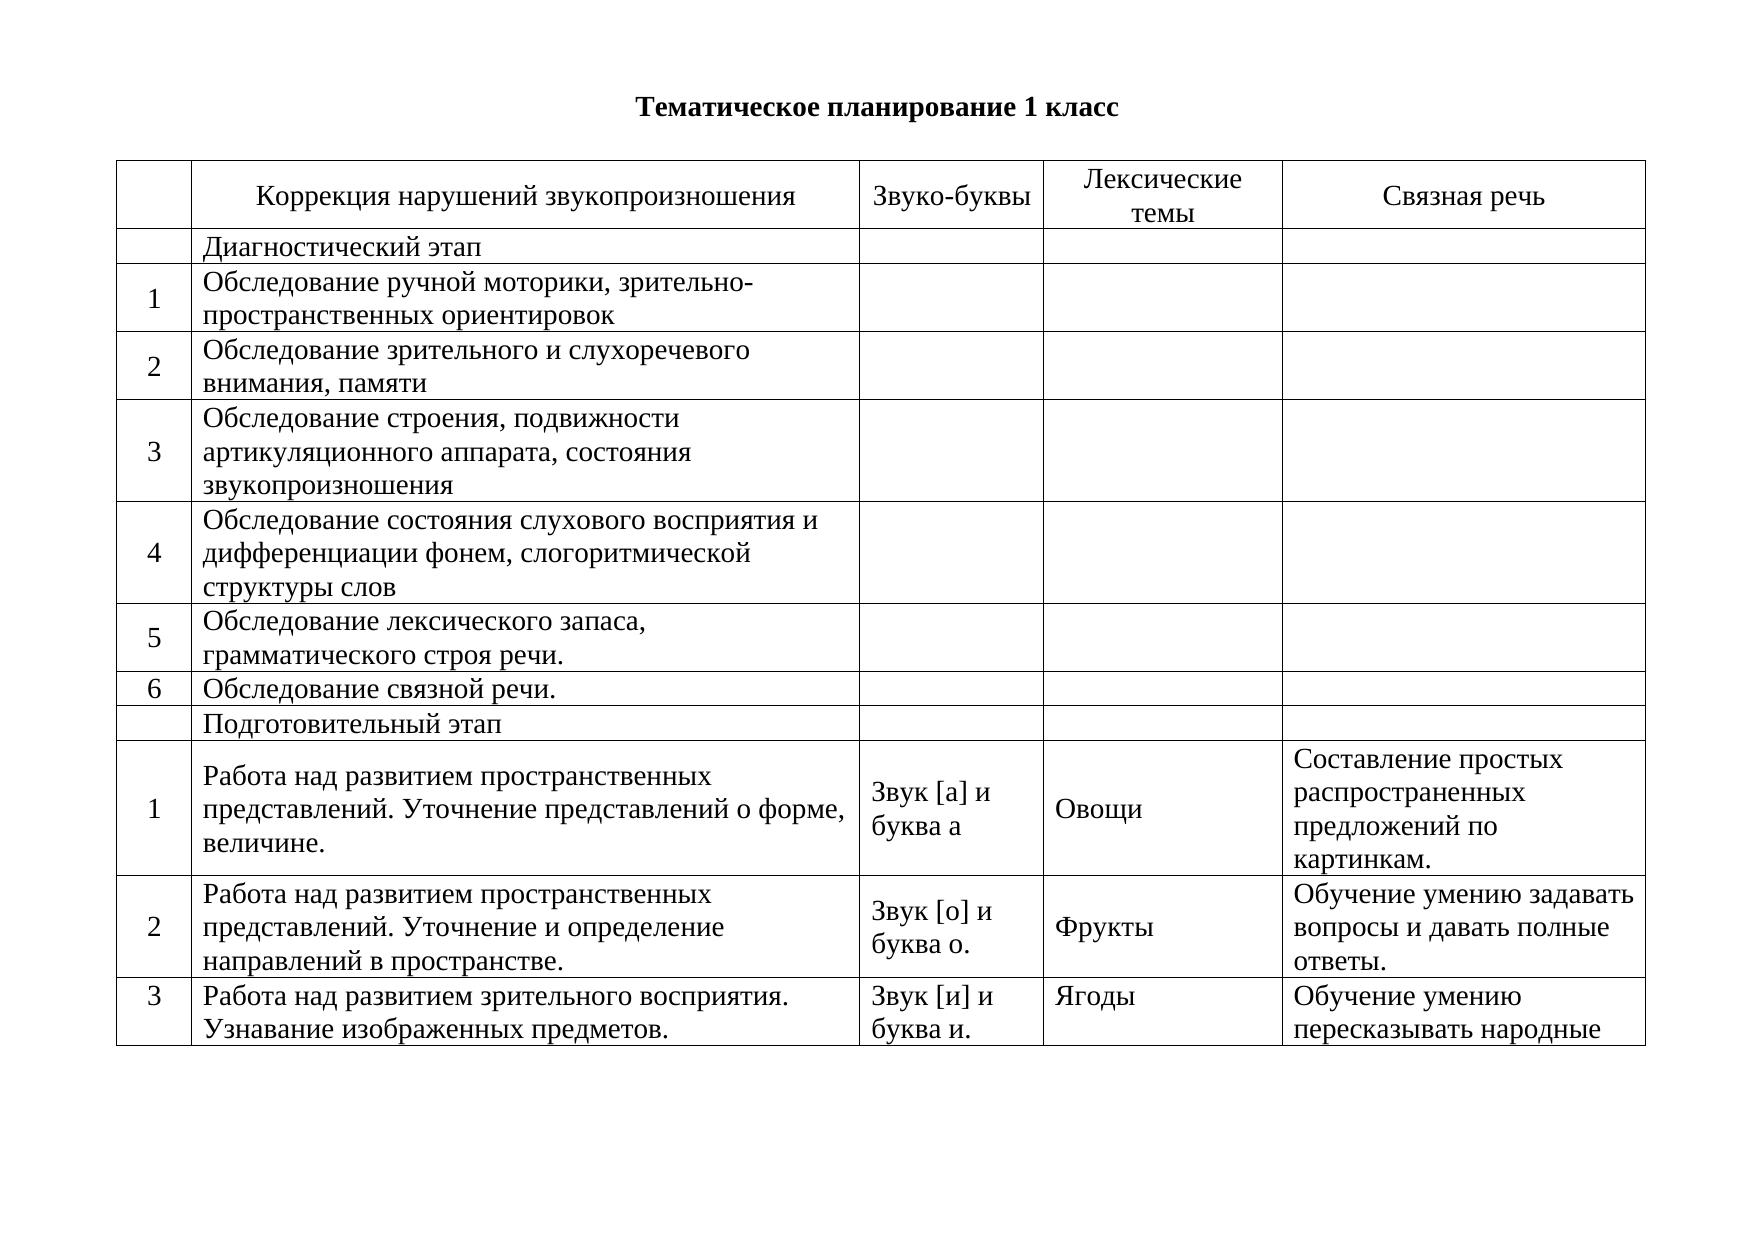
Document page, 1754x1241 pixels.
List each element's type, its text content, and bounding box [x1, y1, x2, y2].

table_header Связная речь [1283, 161, 1645, 228]
table_cell Составление простых распространенных предложений по картинкам. [1283, 741, 1645, 875]
table_cell Обучение умению задавать вопросы и давать полные ответы. [1283, 876, 1645, 977]
table_cell [1044, 400, 1282, 501]
table_cell [860, 672, 1043, 705]
table_cell [1283, 672, 1645, 705]
table_cell 3 [117, 978, 191, 1045]
table_cell [117, 706, 191, 740]
table_cell [1283, 400, 1645, 501]
table_header Коррекция нарушений звукопроизношения [192, 161, 859, 228]
table_cell Звук [о] и буква о. [860, 876, 1043, 977]
table_cell Обследование зрительного и слухоречевого внимания, памяти [192, 332, 859, 399]
table_cell [860, 604, 1043, 671]
table_cell 6 [117, 672, 191, 705]
table_cell 4 [117, 502, 191, 602]
table_cell Обследование связной речи. [192, 672, 859, 705]
table_cell 3 [117, 400, 191, 501]
table_cell [860, 706, 1043, 740]
table_cell Подготовительный этап [192, 706, 859, 740]
table_cell Звук [и] и буква и. [860, 978, 1043, 1045]
table_header Лексические темы [1044, 161, 1282, 228]
table_cell [860, 229, 1043, 263]
table_cell [1044, 264, 1282, 331]
table_cell [1044, 229, 1282, 263]
table_cell Ягоды [1044, 978, 1282, 1045]
table_cell 2 [117, 876, 191, 977]
table_cell [860, 400, 1043, 501]
table_cell [1044, 604, 1282, 671]
table_cell Диагностический этап [192, 229, 859, 263]
table_cell [1044, 332, 1282, 399]
table_cell Звук [а] и буква а [860, 741, 1043, 875]
table_cell [1283, 229, 1645, 263]
table_cell [1044, 706, 1282, 740]
table_cell Работа над развитием пространственных представлений. Уточнение и определение направлений в пространстве. [192, 876, 859, 977]
table_cell [1283, 502, 1645, 602]
table_cell Овощи [1044, 741, 1282, 875]
table_cell 5 [117, 604, 191, 671]
table_cell [1283, 604, 1645, 671]
table_cell [1283, 264, 1645, 331]
table_cell 1 [117, 264, 191, 331]
table_cell Обследование состояния слухового восприятия и дифференциации фонем, слогоритмической структуры слов [192, 502, 859, 602]
table_cell 2 [117, 332, 191, 399]
table_cell [1283, 332, 1645, 399]
table_cell [860, 264, 1043, 331]
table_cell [192, 978, 859, 1045]
table_cell [117, 229, 191, 263]
table_cell [860, 502, 1043, 602]
table_cell Работа над развитием пространственных представлений. Уточнение представлений о форме, величине. [192, 741, 859, 875]
text Тематическое планирование 1 класс [118, 89, 1636, 122]
table_cell [860, 332, 1043, 399]
table_header Звуко-буквы [860, 161, 1043, 228]
table_cell Обследование строения, подвижности артикуляционного аппарата, состояния звукопроизношения [192, 400, 859, 501]
table_cell 1 [117, 741, 191, 875]
table_cell [1283, 706, 1645, 740]
table_header [117, 161, 191, 228]
table_cell Обследование ручной моторики, зрительно-пространственных ориентировок [192, 264, 859, 331]
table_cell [1283, 978, 1645, 1045]
table_cell Обследование лексического запаса, грамматического строя речи. [192, 604, 859, 671]
table_cell [1044, 502, 1282, 602]
table_cell Фрукты [1044, 876, 1282, 977]
table_cell [1044, 672, 1282, 705]
